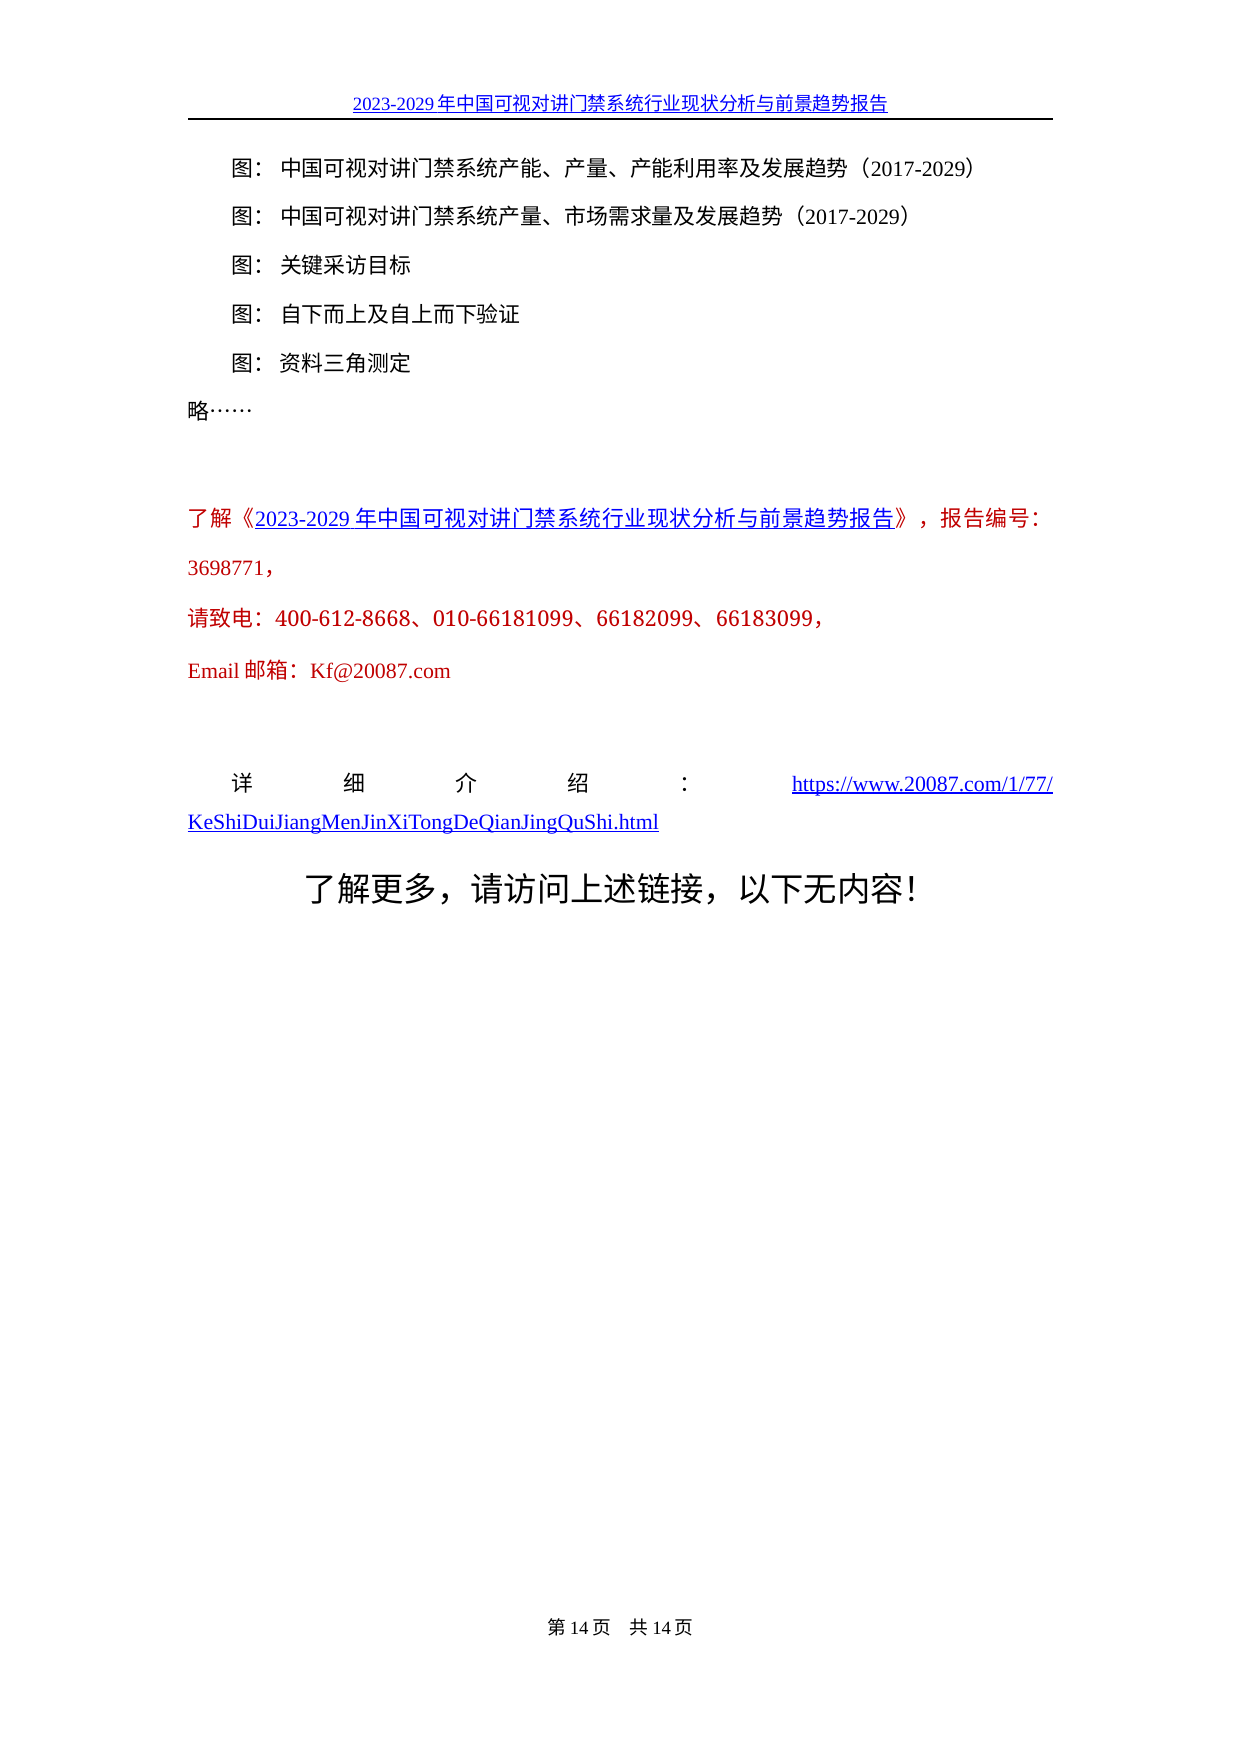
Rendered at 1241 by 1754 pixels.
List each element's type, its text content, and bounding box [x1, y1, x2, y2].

text Email邮箱：Kf@20087.com [187, 652, 1053, 685]
title 了解更多，请访问上述链接，以下无内容！ [187, 854, 1053, 919]
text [187, 150, 1053, 426]
text 详细介绍：https://www.20087.com/1/77/KeShiDuiJiangMenJinXiTongDeQianJingQuShi.html [187, 765, 1053, 838]
text 请致电：400-612-8668、010-66181099、66182099、66183099， [187, 601, 1053, 633]
text 了解《2023-2029年中国可视对讲门禁系统行业现状分析与前景趋势报告》，报告编号：3698771， [187, 500, 1053, 582]
